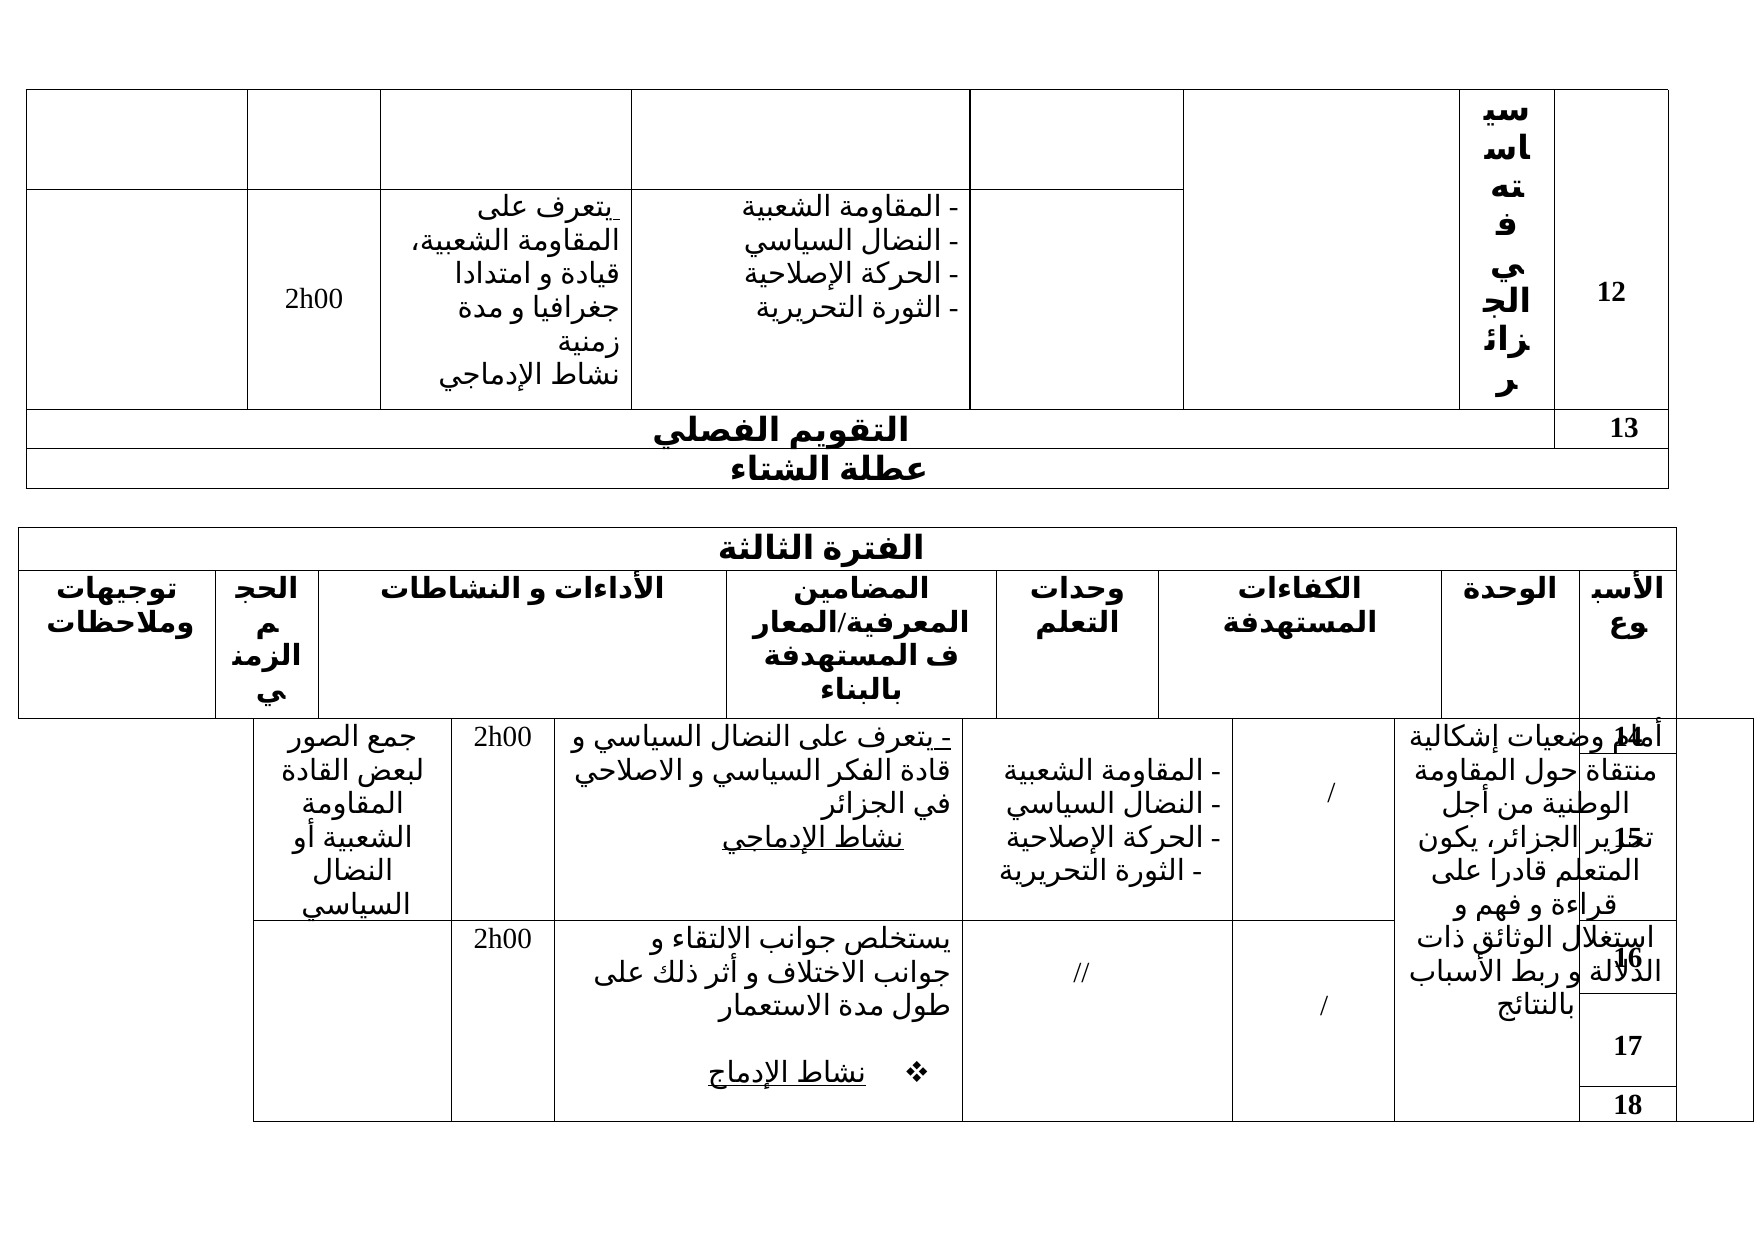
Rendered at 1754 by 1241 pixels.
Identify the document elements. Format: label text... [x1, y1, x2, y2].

table_cell 2h00 [452, 719, 554, 920]
table_cell عطلة الشتاء [27, 449, 1668, 488]
table_cell 13 [1555, 410, 1668, 448]
table_cell يتعرف على المقاومة الشعبية، قيادة و امتدادا جغرافيا و مدة زمنية نشاط الإدماجي [381, 190, 631, 409]
table_cell 12 [1555, 90, 1668, 409]
table_cell 2h00 [452, 921, 554, 1121]
table_header الفترة الثالثة [19, 528, 1676, 570]
table_cell 18 [1580, 1087, 1676, 1121]
table_cell 2h00 [248, 190, 380, 409]
table_cell // [963, 921, 1232, 1121]
table_cell جمع الصور لبعض القادة المقاومة الشعبية أو النضال السياسي [254, 719, 451, 920]
table_cell 17 [1580, 994, 1676, 1086]
table_cell يستخلص جوانب الالتقاء و جوانب الاختلاف و أثر ذلك على طول مدة الاستعمار نشاط الإدماج [555, 921, 962, 1121]
table_cell 16 [1580, 921, 1676, 993]
table_cell - يتعرف على النضال السياسي و قادة الفكر السياسي و الاصلاحي في الجزائر نشاط الإدماجي [555, 719, 962, 920]
table_cell التقويم الفصلي [27, 410, 1554, 448]
table_cell 15 [1580, 754, 1676, 920]
table_cell الأسبوع [1580, 571, 1676, 718]
table_cell الكفاءات المستهدفة [1159, 571, 1441, 718]
table_cell الأداءات و النشاطات [319, 571, 726, 718]
table_cell - المقاومة الشعبية - النضال السياسي - الحركة الإصلاحية - الثورة التحريرية [632, 190, 969, 409]
table_cell الوحدة [1442, 571, 1579, 718]
table_cell المضامين المعرفية/المعارف المستهدفة بالبناء [727, 571, 996, 718]
table_cell [27, 190, 247, 409]
table_cell توجيهات وملاحظات [19, 571, 215, 718]
table_cell - المقاومة الشعبية - النضال السياسي - الحركة الإصلاحية - الثورة التحريرية [963, 719, 1232, 920]
table_cell الحجم الزمني [216, 571, 318, 718]
table_cell [971, 190, 1183, 409]
table_cell / [1233, 921, 1394, 1121]
table_cell [254, 921, 451, 1121]
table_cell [1395, 719, 1579, 1121]
table_cell وحدات التعلم [997, 571, 1158, 718]
table_cell / [1233, 719, 1394, 920]
